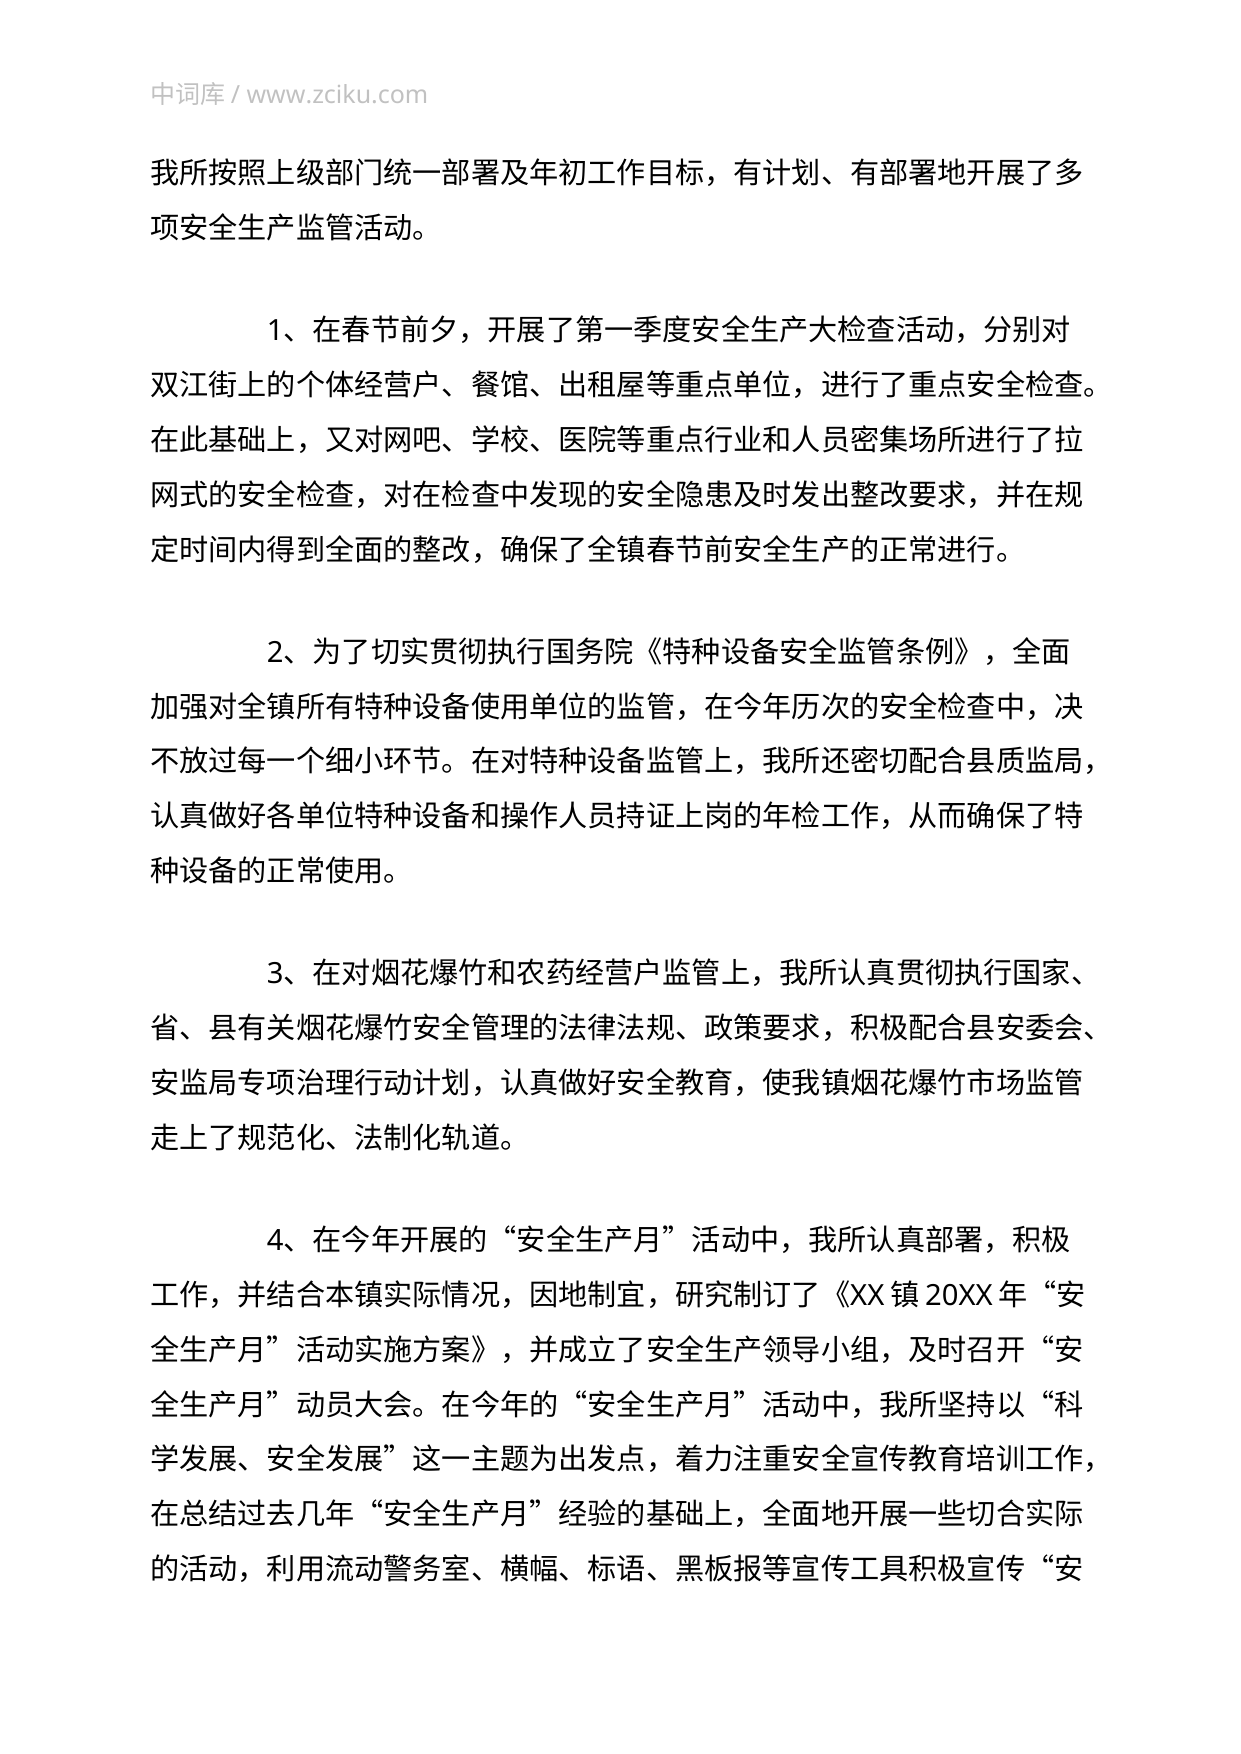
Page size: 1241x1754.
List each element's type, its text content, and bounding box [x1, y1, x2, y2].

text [150, 150, 1090, 247]
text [150, 1216, 1090, 1588]
text 2、为了切实贯彻执行国务院《特种设备安全监管条例》，全面加强对全镇所有特种设备使用单位的监管，在今年历次的安全检查中，决不放过每一个细小环节。在对特种设备监管上，我所还密切配合县质监局，认真做好各单位特种设备和操作人员持证上岗的年检工作，从而确保了特种设备的正常使用。 [150, 628, 1090, 890]
text 3、在对烟花爆竹和农药经营户监管上，我所认真贯彻执行国家、省、县有关烟花爆竹安全管理的法律法规、政策要求，积极配合县安委会、安监局专项治理行动计划，认真做好安全教育，使我镇烟花爆竹市场监管走上了规范化、法制化轨道。 [150, 949, 1090, 1157]
text 1、在春节前夕，开展了第一季度安全生产大检查活动，分别对双江街上的个体经营户、餐馆、出租屋等重点单位，进行了重点安全检查。在此基础上，又对网吧、学校、医院等重点行业和人员密集场所进行了拉网式的安全检查，对在检查中发现的安全隐患及时发出整改要求，并在规定时间内得到全面的整改，确保了全镇春节前安全生产的正常进行。 [150, 307, 1090, 569]
